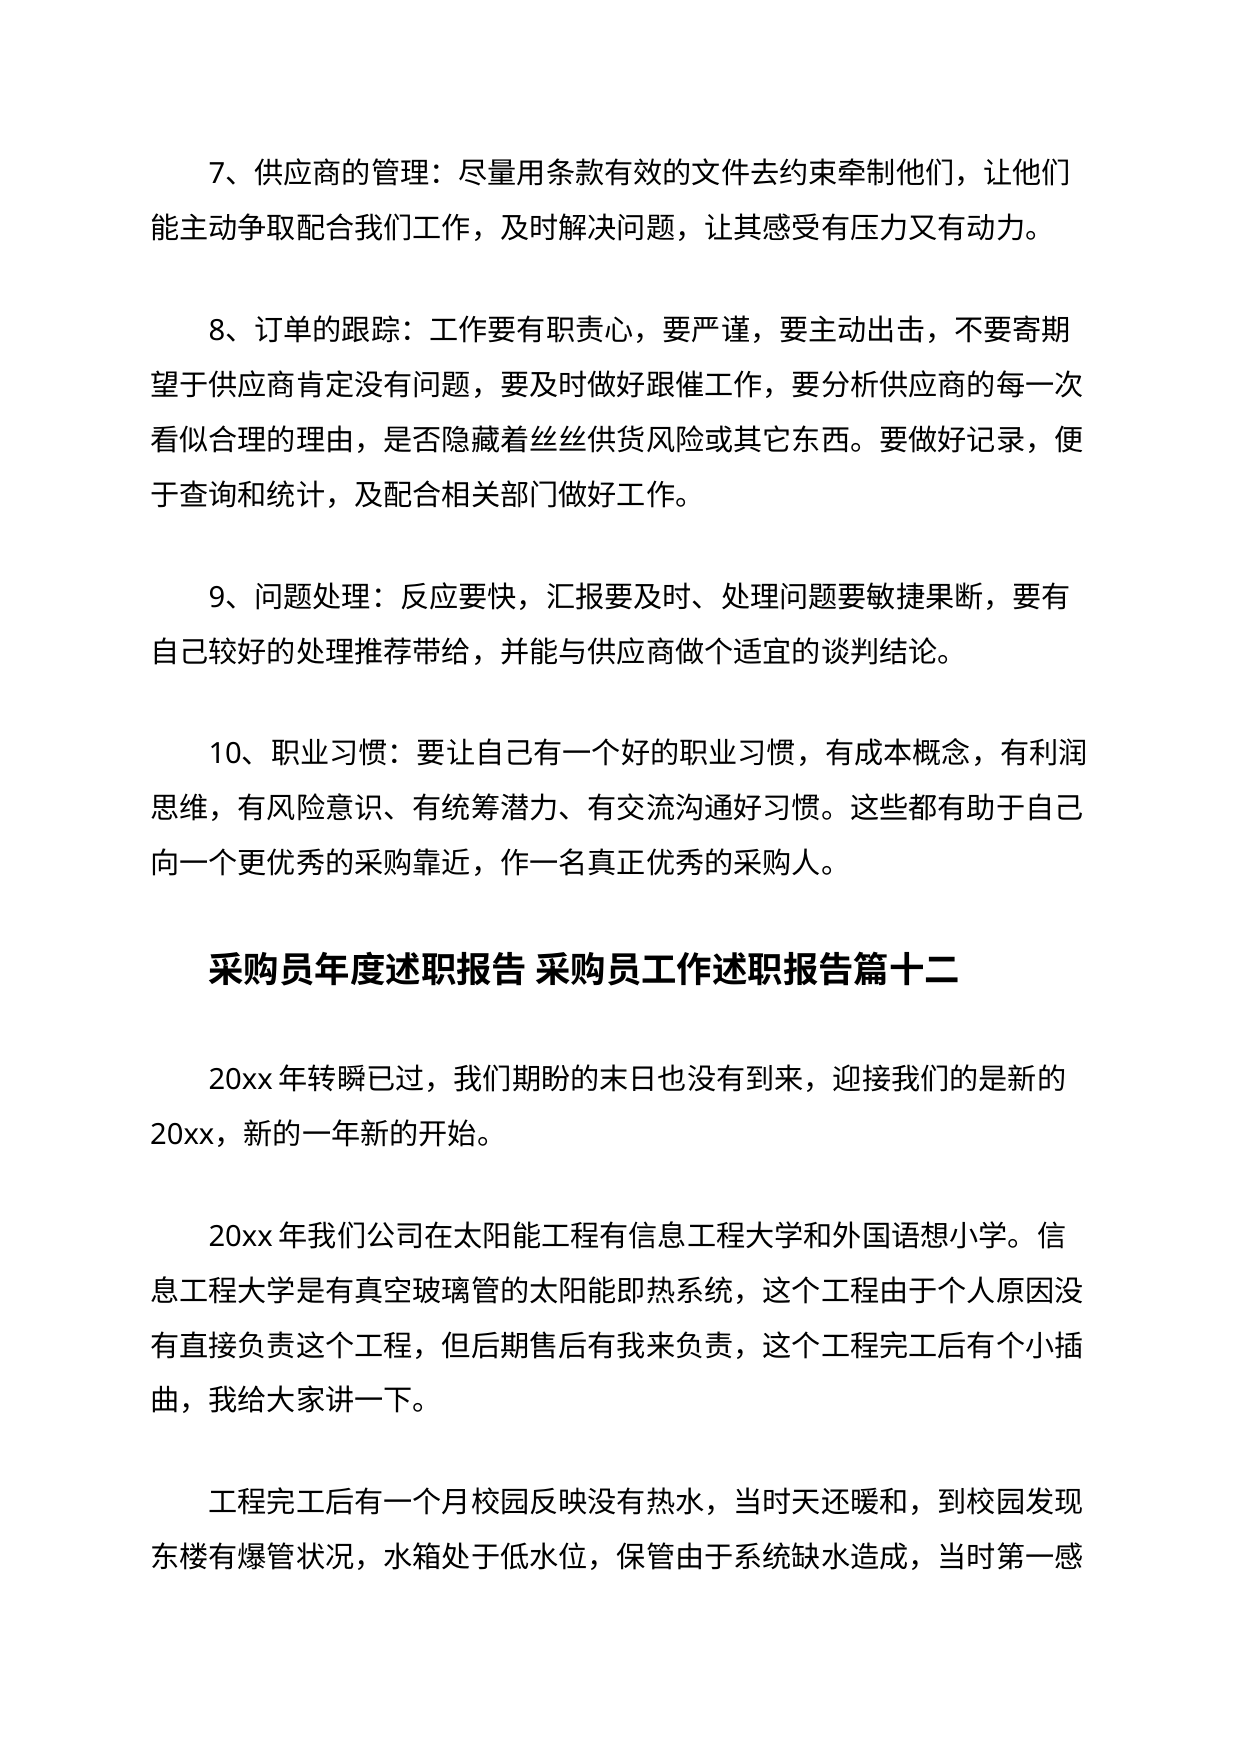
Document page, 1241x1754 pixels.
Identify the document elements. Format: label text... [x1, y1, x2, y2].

text 8、订单的跟踪：工作要有职责心，要严谨，要主动出击，不要寄期望于供应商肯定没有问题，要及时做好跟催工作，要分析供应商的每一次看似合理的理由，是否隐藏着丝丝供货风险或其它东西。要做好记录，便于查询和统计，及配合相关部门做好工作。 [150, 307, 1090, 514]
text 20xx年我们公司在太阳能工程有信息工程大学和外国语想小学。信息工程大学是有真空玻璃管的太阳能即热系统，这个工程由于个人原因没有直接负责这个工程，但后期售后有我来负责，这个工程完工后有个小插曲，我给大家讲一下。 [150, 1212, 1090, 1419]
text 10、职业习惯：要让自己有一个好的职业习惯，有成本概念，有利润思维，有风险意识、有统筹潜力、有交流沟通好习惯。这些都有助于自己向一个更优秀的采购靠近，作一名真正优秀的采购人。 [150, 730, 1090, 882]
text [150, 1479, 1090, 1576]
text 7、供应商的管理：尽量用条款有效的文件去约束牵制他们，让他们能主动争取配合我们工作，及时解决问题，让其感受有压力又有动力。 [150, 150, 1090, 247]
text 采购员年度述职报告 采购员工作述职报告篇十二 [150, 942, 1090, 993]
text 20xx年转瞬已过，我们期盼的末日也没有到来，迎接我们的是新的20xx，新的一年新的开始。 [150, 1055, 1090, 1153]
text 9、问题处理：反应要快，汇报要及时、处理问题要敏捷果断，要有自己较好的处理推荐带给，并能与供应商做个适宜的谈判结论。 [150, 573, 1090, 671]
